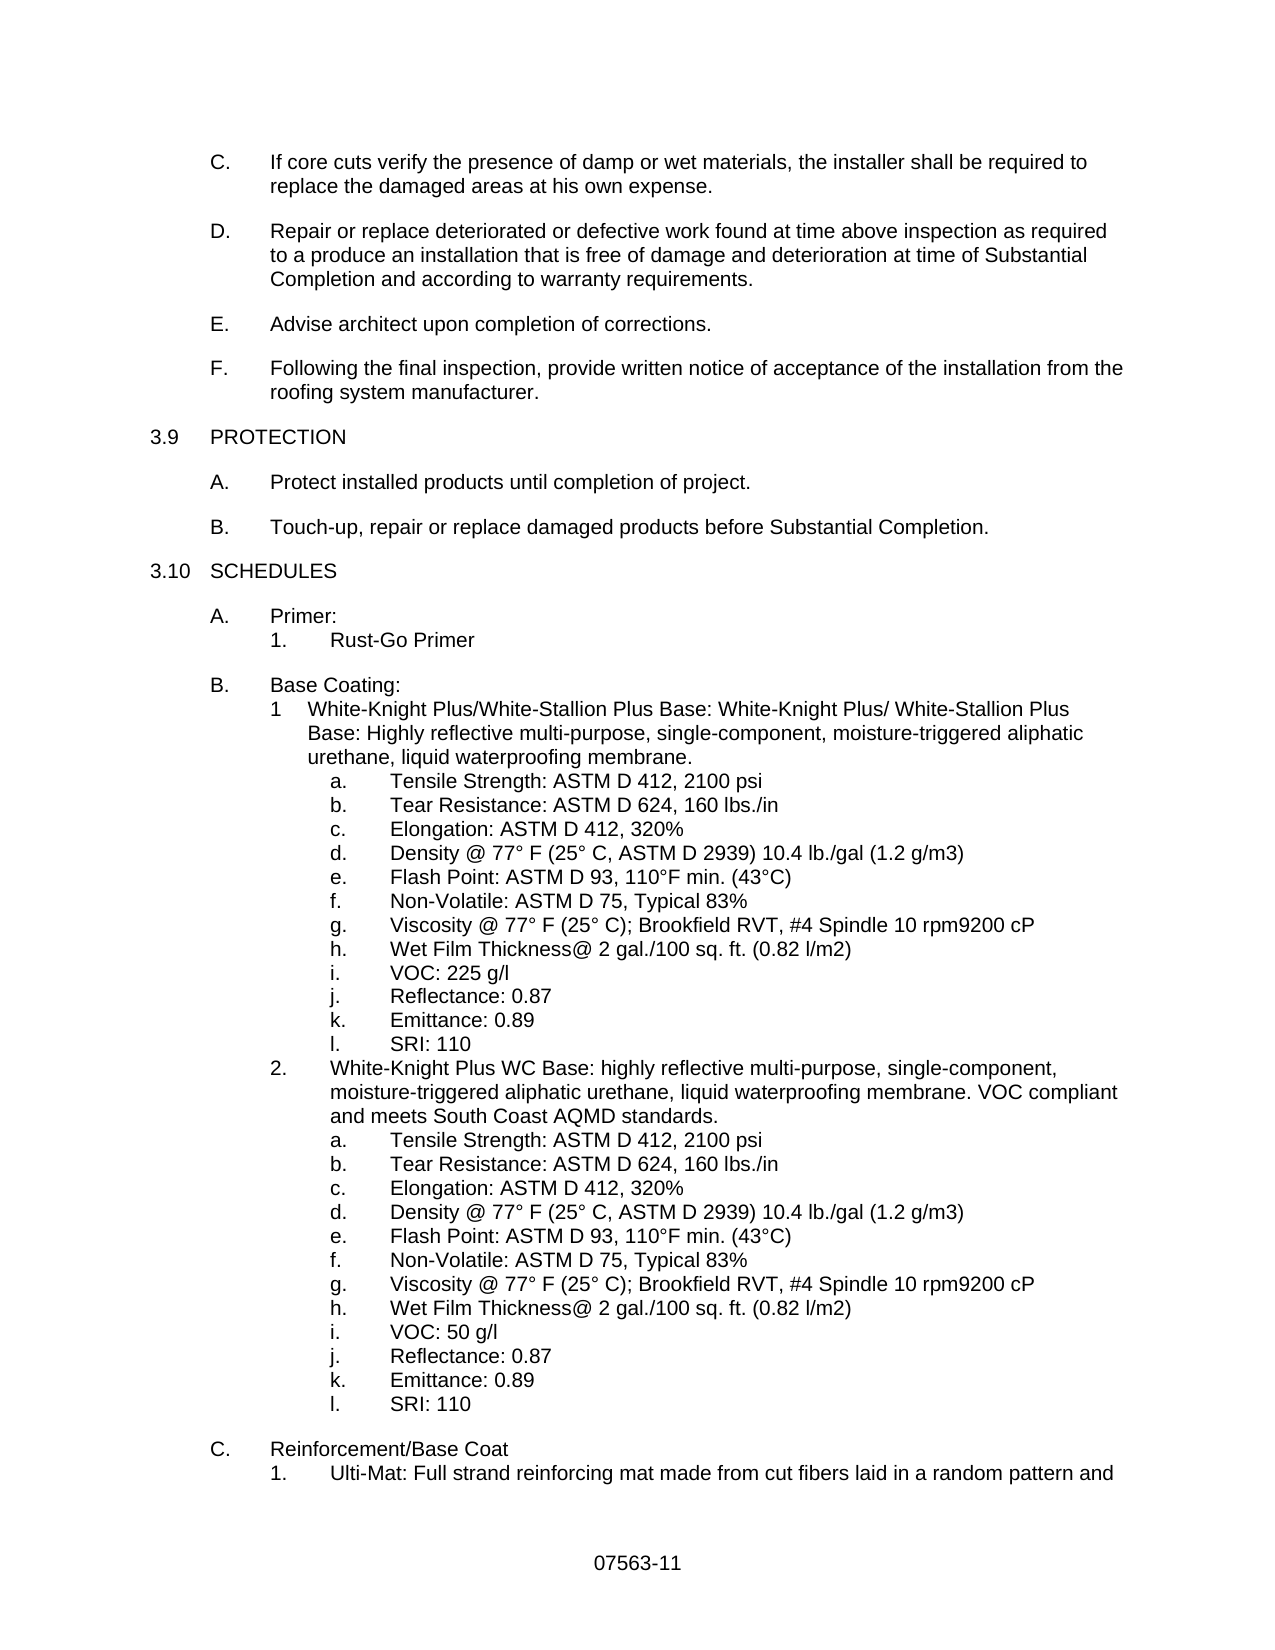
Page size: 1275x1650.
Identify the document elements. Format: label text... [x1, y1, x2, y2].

list Density @ 77° F (25° C, ASTM D 2939) 10.4 lb./gal (1.2 g/m3) [330, 1200, 1125, 1224]
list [270, 1460, 1125, 1484]
text Advise architect upon completion of corrections. [210, 311, 1125, 335]
list Tensile Strength: ASTM D 412, 2100 psi [330, 1128, 1125, 1152]
list Flash Point: ASTM D 93, 110°F min. (43°C) [330, 1224, 1125, 1248]
list White-Knight Plus WC Base: highly reflective multi-purpose, single-component, moisture-triggered aliphatic urethane, liquid waterproofing membrane. VOC compliant and meets South Coast AQMD standards. [270, 1056, 1125, 1128]
list Viscosity @ 77° F (25° C); Brookfield RVT, #4 Spindle 10 rpm9200 cP [330, 1272, 1125, 1296]
list Reinforcement/Base Coat [210, 1436, 1125, 1460]
list VOC: 225 g/l [330, 960, 1125, 984]
text PROTECTION [150, 425, 1125, 449]
list SRI: 110 [330, 1032, 1125, 1056]
list Density @ 77° F (25° C, ASTM D 2939) 10.4 lb./gal (1.2 g/m3) [330, 841, 1125, 864]
list Reflectance: 0.87 [330, 1344, 1125, 1368]
list Wet Film Thickness@ 2 gal./100 sq. ft. (0.82 l/m2) [330, 1296, 1125, 1320]
list Non-Volatile: ASTM D 75, Typical 83% [330, 888, 1125, 912]
list Emittance: 0.89 [330, 1368, 1125, 1392]
text SCHEDULES [150, 559, 1125, 583]
list Elongation: ASTM D 412, 320% [330, 1176, 1125, 1200]
text Primer: [210, 604, 1125, 628]
list Wet Film Thickness@ 2 gal./100 sq. ft. (0.82 l/m2) [330, 936, 1125, 960]
list Tear Resistance: ASTM D 624, 160 lbs./in [330, 1152, 1125, 1176]
list Tensile Strength: ASTM D 412, 2100 psi [330, 769, 1125, 793]
list Emittance: 0.89 [330, 1008, 1125, 1032]
list VOC: 50 g/l [330, 1320, 1125, 1344]
text Rust-Go Primer [270, 628, 1125, 652]
text Following the final inspection, provide written notice of acceptance of the installation from the roofing system manufacturer. [210, 356, 1125, 404]
text Repair or replace deteriorated or defective work found at time above inspection as required to a produce an installation that is free of damage and deterioration at time of Substantial Completion and according to warranty requirements. [210, 219, 1125, 291]
text Protect installed products until completion of project. [210, 470, 1125, 494]
text Touch-up, repair or replace damaged products before Substantial Completion. [210, 514, 1125, 538]
list White-Knight Plus/White-Stallion Plus Base: White-Knight Plus/ White-Stallion Plus Base: Highly reflective multi-purpose, single-component, moisture-triggered aliphatic urethane, liquid waterproofing membrane. [270, 697, 1125, 769]
list Reflectance: 0.87 [330, 984, 1125, 1008]
text If core cuts verify the presence of damp or wet materials, the installer shall be required to replace the damaged areas at his own expense. [210, 150, 1125, 198]
list Viscosity @ 77° F (25° C); Brookfield RVT, #4 Spindle 10 rpm9200 cP [330, 912, 1125, 936]
list Tear Resistance: ASTM D 624, 160 lbs./in [330, 793, 1125, 817]
list Flash Point: ASTM D 93, 110°F min. (43°C) [330, 864, 1125, 888]
list Elongation: ASTM D 412, 320% [330, 817, 1125, 841]
text Base Coating: [210, 673, 1125, 697]
list Non-Volatile: ASTM D 75, Typical 83% [330, 1248, 1125, 1272]
list SRI: 110 [330, 1392, 1125, 1416]
